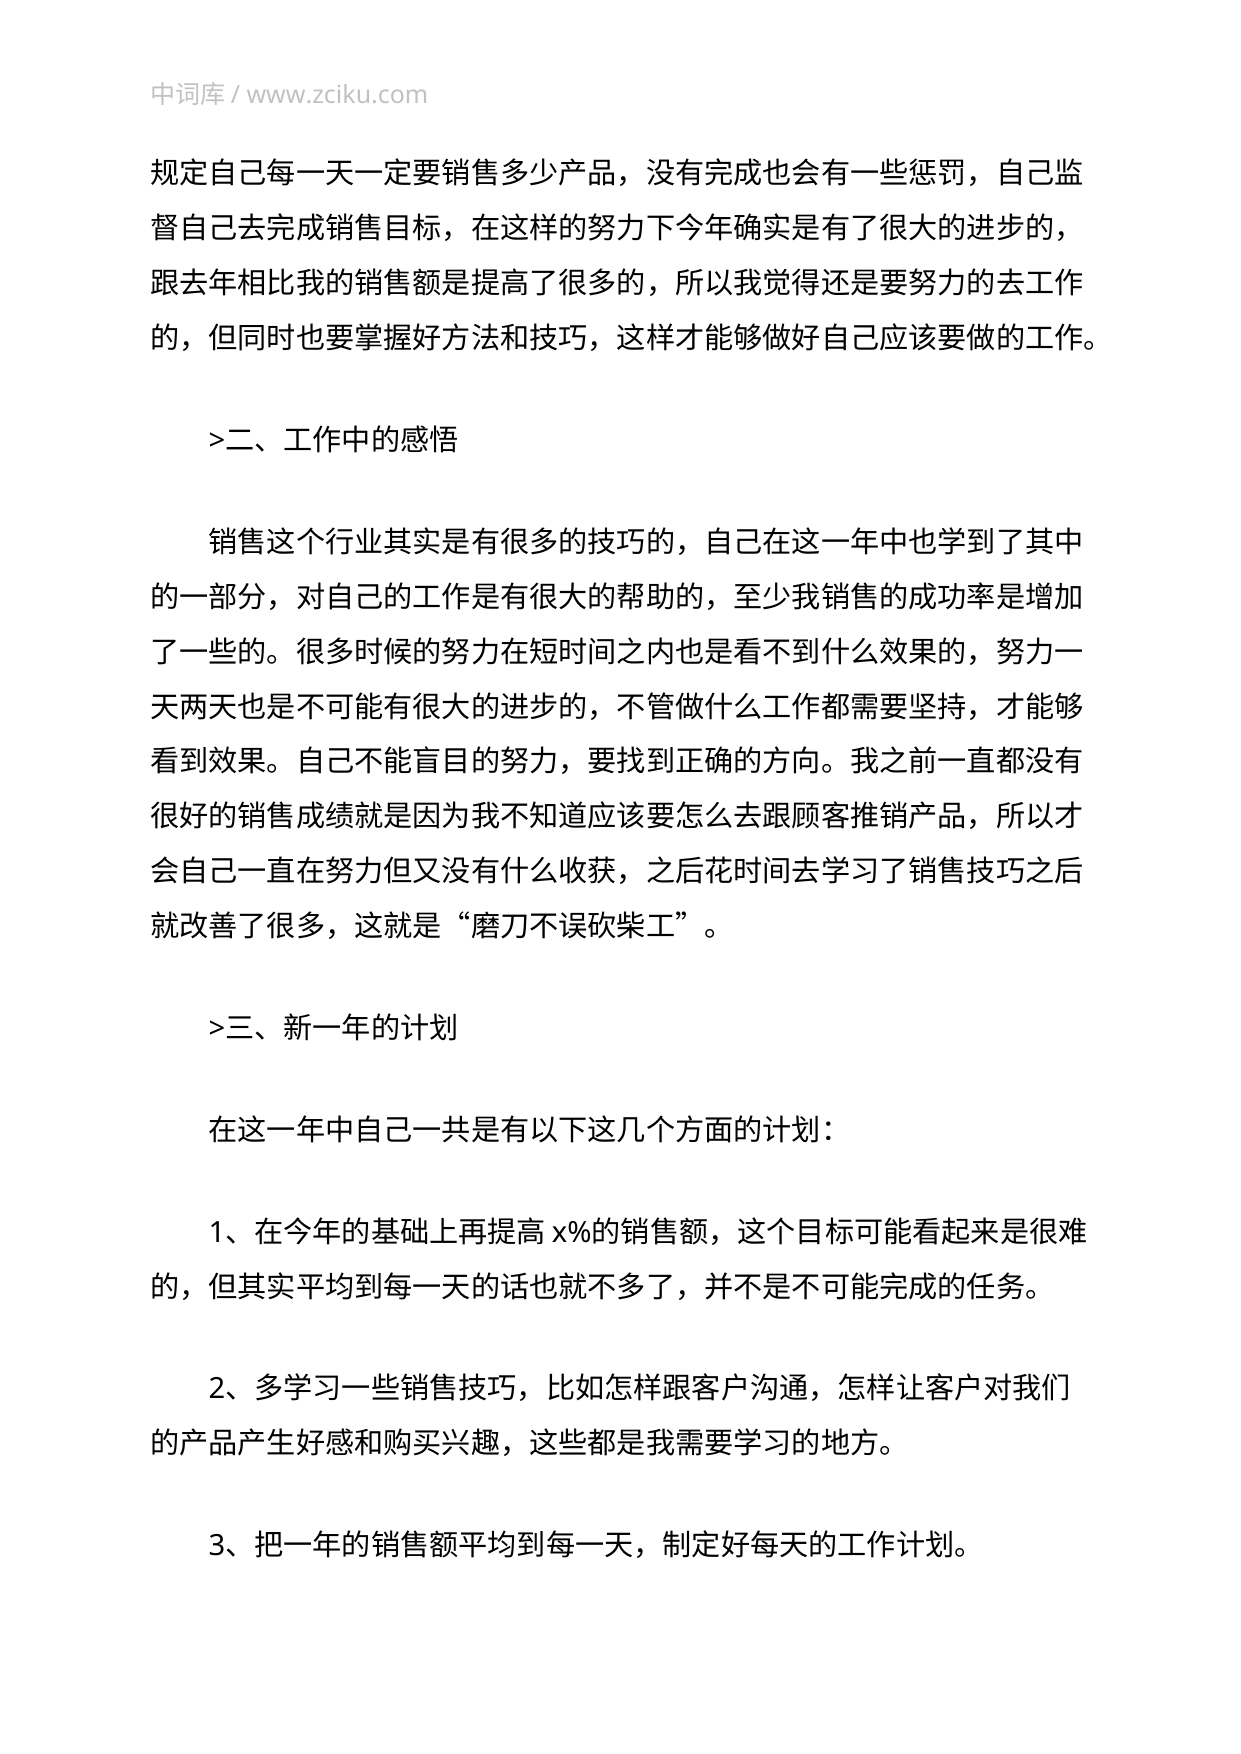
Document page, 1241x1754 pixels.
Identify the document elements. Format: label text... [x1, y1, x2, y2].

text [150, 150, 1090, 357]
text 在这一年中自己一共是有以下这几个方面的计划： [150, 1106, 1090, 1149]
text 销售这个行业其实是有很多的技巧的，自己在这一年中也学到了其中的一部分，对自己的工作是有很大的帮助的，至少我销售的成功率是增加了一些的。很多时候的努力在短时间之内也是看不到什么效果的，努力一天两天也是不可能有很大的进步的，不管做什么工作都需要坚持，才能够看到效果。自己不能盲目的努力，要找到正确的方向。我之前一直都没有很好的销售成绩就是因为我不知道应该要怎么去跟顾客推销产品，所以才会自己一直在努力但又没有什么收获，之后花时间去学习了销售技巧之后就改善了很多，这就是“磨刀不误砍柴工”。 [150, 518, 1090, 945]
text 1、在今年的基础上再提高x%的销售额，这个目标可能看起来是很难的，但其实平均到每一天的话也就不多了，并不是不可能完成的任务。 [150, 1208, 1090, 1306]
text >二、工作中的感悟 [150, 416, 1090, 459]
text >三、新一年的计划 [150, 1004, 1090, 1047]
text 2、多学习一些销售技巧，比如怎样跟客户沟通，怎样让客户对我们的产品产生好感和购买兴趣，这些都是我需要学习的地方。 [150, 1365, 1090, 1462]
text 3、把一年的销售额平均到每一天，制定好每天的工作计划。 [150, 1522, 1090, 1564]
